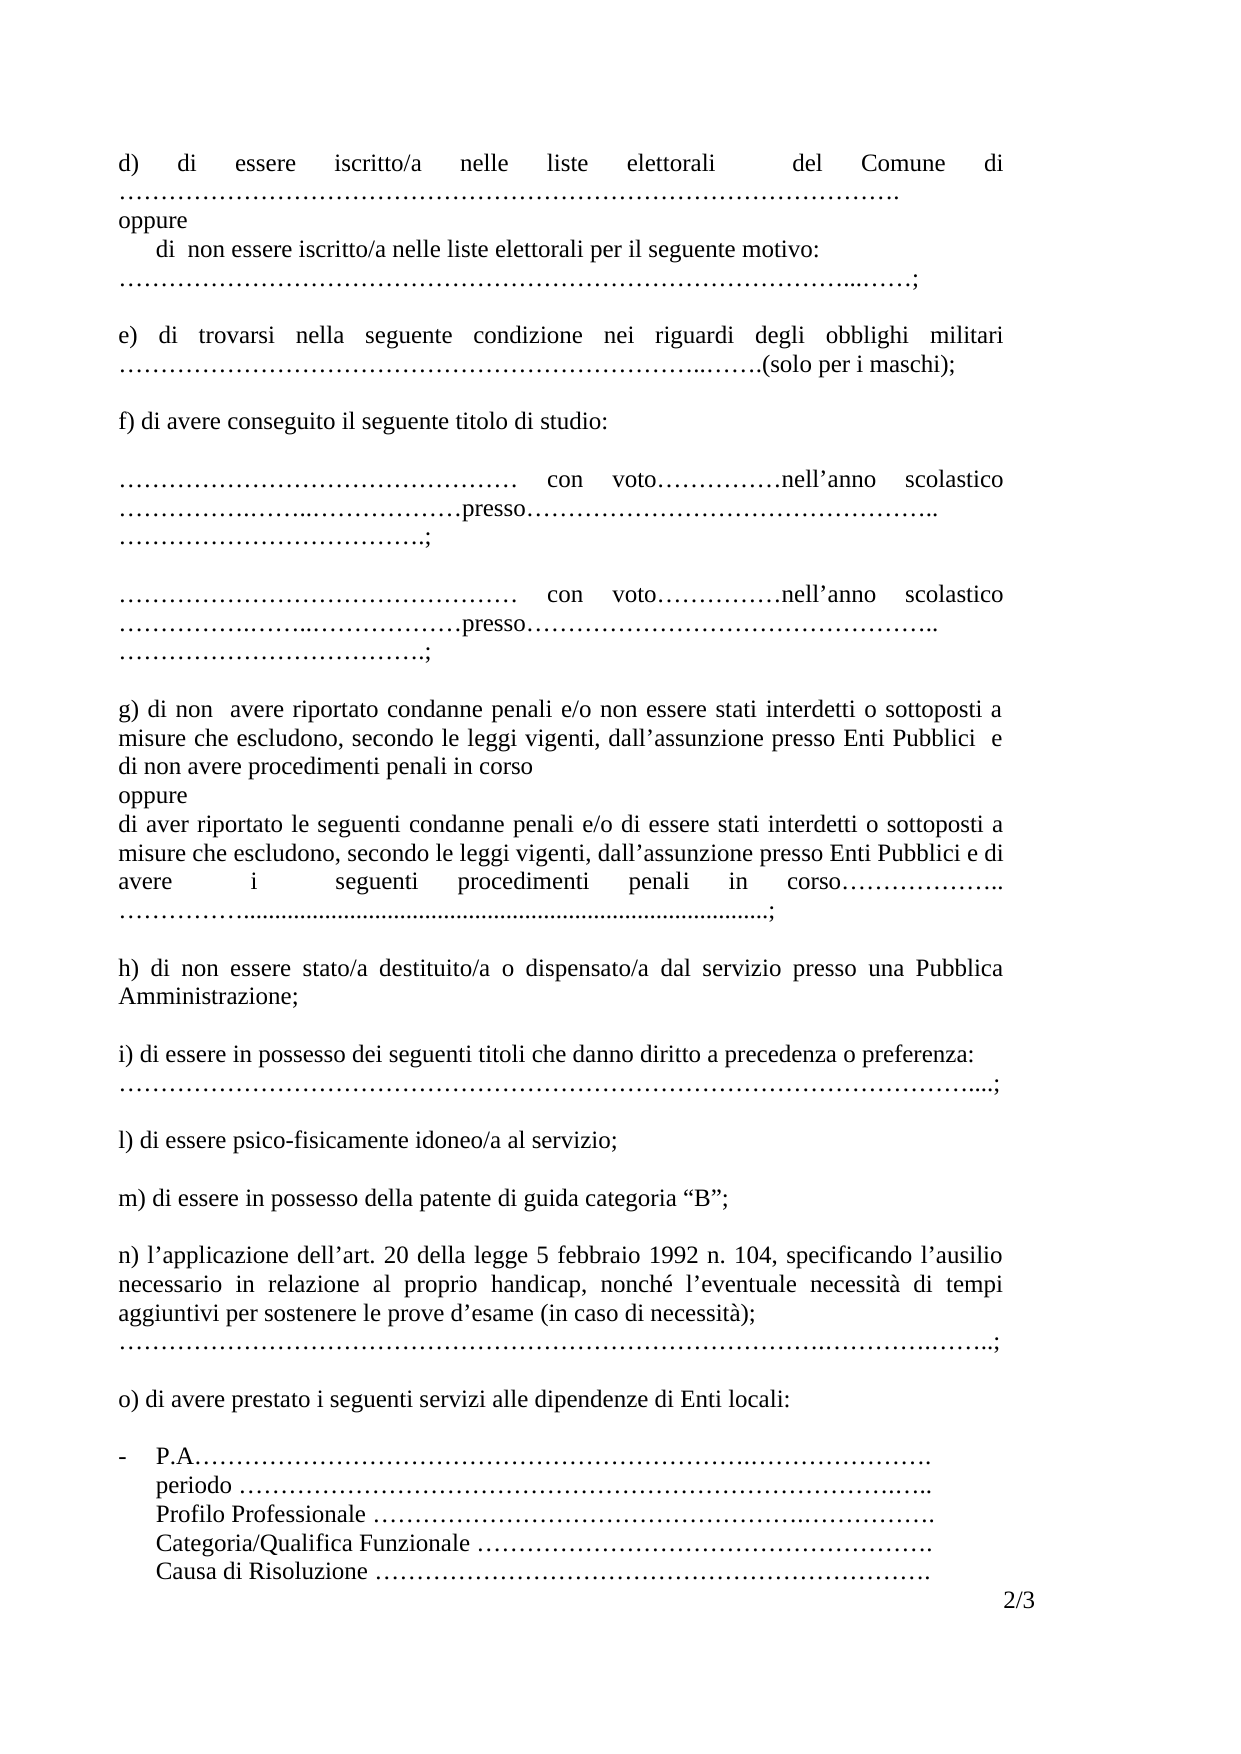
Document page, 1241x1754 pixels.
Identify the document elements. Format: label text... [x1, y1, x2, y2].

text di aver riportato le seguenti condanne penali e/o di essere stati interdetti o sottoposti a misure che escludono, secondo le leggi vigenti, dall’assunzione presso Enti Pubblici e di avere i seguenti procedimenti penali in corso………………..……………....................................................................................; [118, 809, 1004, 924]
text g) di non avere riportato condanne penali e/o non essere stati interdetti o sottoposti a misure che escludono, secondo le leggi vigenti, dall’assunzione presso Enti Pubblici e di non avere procedimenti penali in corso [118, 694, 1004, 780]
text d) di essere iscritto/a nelle liste elettorali del Comune di …………………………………………………………………………………. [118, 148, 1004, 205]
text ………………………………………… con voto……………nell’anno scolastico …………….……..………………presso………………………………………….. ……………………………….; [118, 579, 1004, 665]
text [118, 1499, 1004, 1528]
list P.A………………………………………………………….…………………. [118, 1441, 1004, 1470]
text ………………………………………………………………………….………….……..; [118, 1326, 1004, 1355]
text ……………………………………………………………………………...……; [118, 263, 1004, 291]
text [118, 1528, 1004, 1556]
text ………………………………………… con voto……………nell’anno scolastico …………….……..………………presso………………………………………….. ……………………………….; [118, 464, 1004, 550]
text oppure [118, 780, 1004, 809]
text 2/3 [1003, 1585, 1119, 1614]
text h) di non essere stato/a destituito/a o dispensato/a dal servizio presso una Pubblica Amministrazione; [118, 953, 1004, 1010]
text oppure [118, 205, 1004, 234]
text periodo …………………………………………………………………….….. [118, 1470, 1004, 1499]
text o) di avere prestato i seguenti servizi alle dipendenze di Enti locali: [118, 1384, 1004, 1413]
text m) di essere in possesso della patente di guida categoria “B”; [118, 1183, 1004, 1211]
text Causa di Risoluzione …………………………………………………………. [118, 1556, 1004, 1585]
text …………………………………………………………………………………………....; [118, 1068, 1004, 1096]
text di non essere iscritto/a nelle liste elettorali per il seguente motivo: [118, 234, 1004, 263]
text n) l’applicazione dell’art. 20 della legge 5 febbraio 1992 n. 104, specificando l’ausilio necessario in relazione al proprio handicap, nonché l’eventuale necessità di tempi aggiuntivi per sostenere le prove d’esame (in caso di necessità); [118, 1240, 1004, 1326]
text l) di essere psico-fisicamente idoneo/a al servizio; [118, 1125, 1004, 1154]
text f) di avere conseguito il seguente titolo di studio: [118, 406, 1004, 435]
text i) di essere in possesso dei seguenti titoli che danno diritto a precedenza o preferenza: [118, 1039, 1004, 1068]
text e) di trovarsi nella seguente condizione nei riguardi degli obblighi militari ……………………………………………………………..…….(solo per i maschi); [118, 320, 1004, 378]
